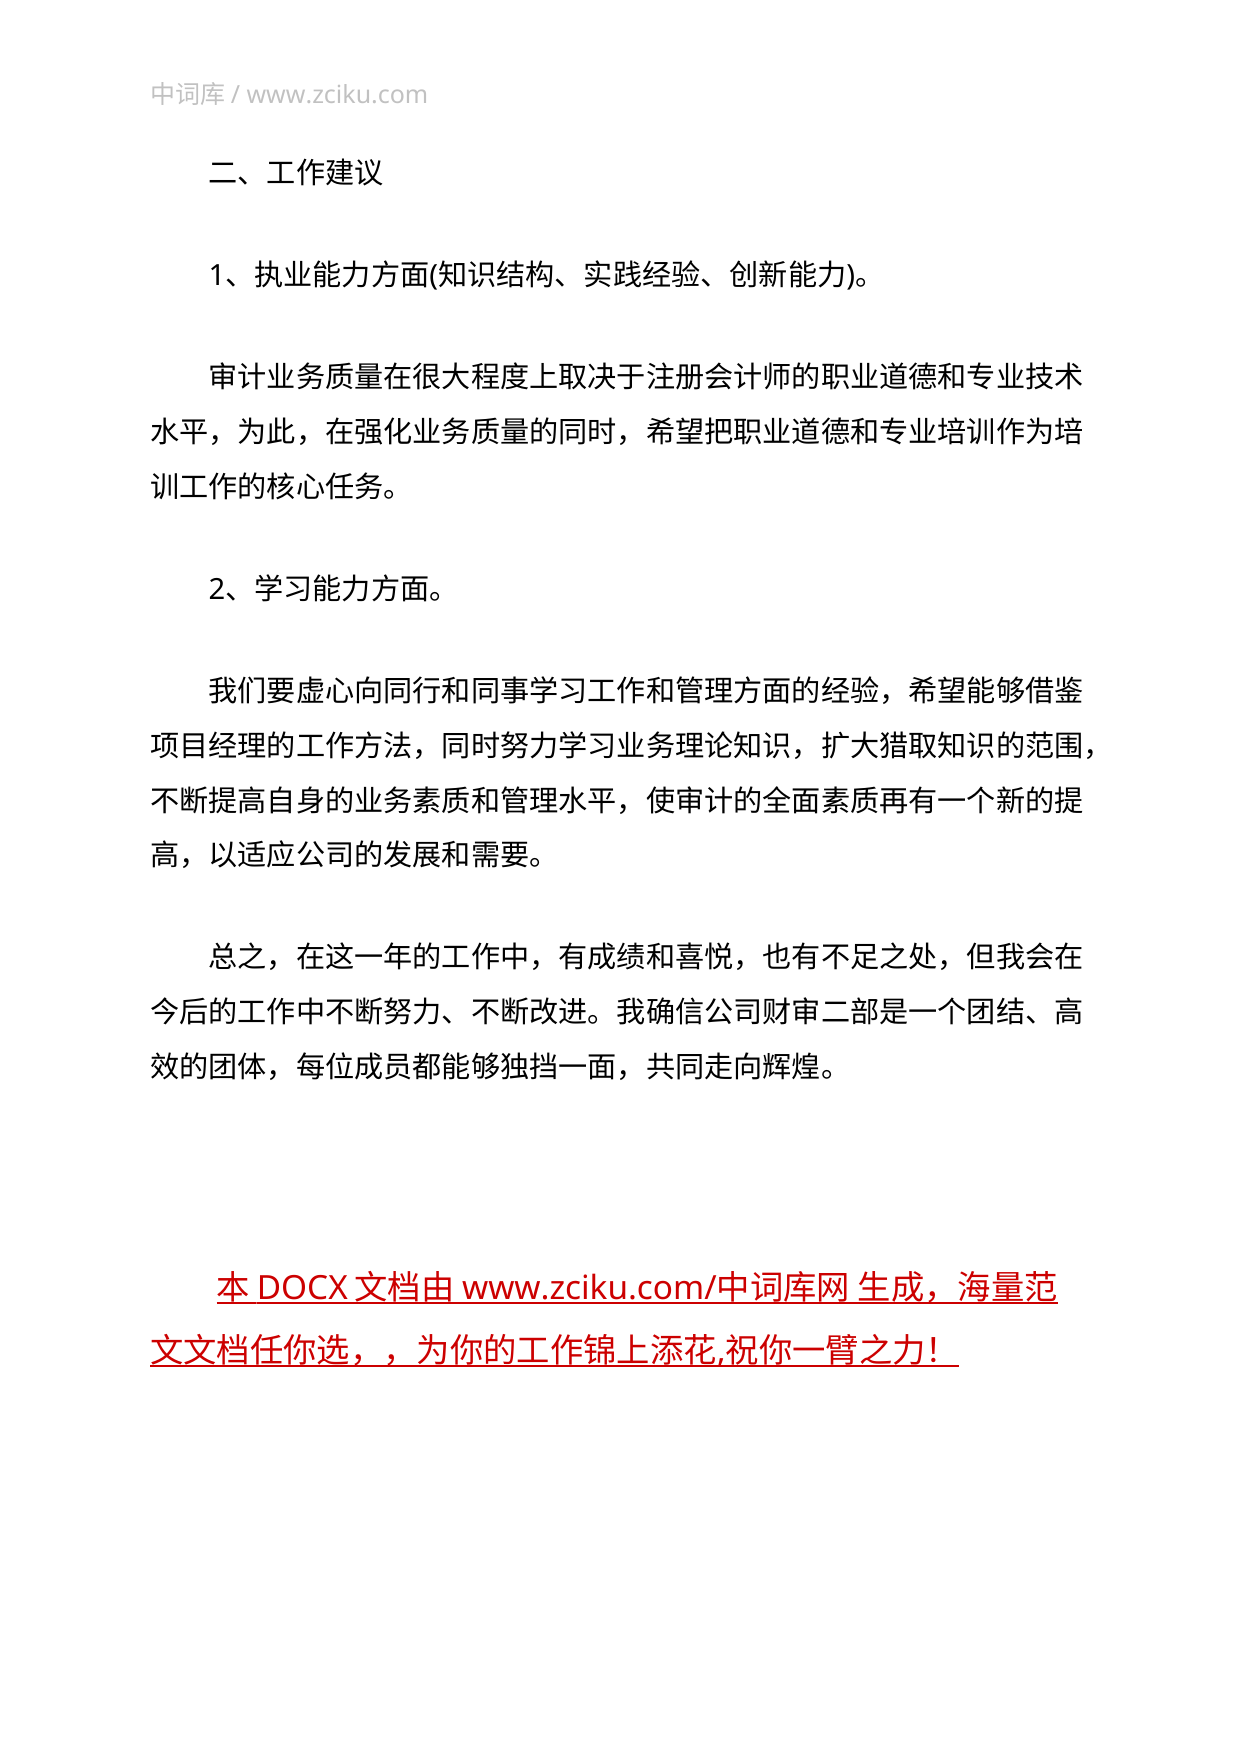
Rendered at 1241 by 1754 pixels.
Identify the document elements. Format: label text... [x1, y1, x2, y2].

text 二、工作建议 [150, 150, 1090, 192]
text 1、执业能力方面(知识结构、实践经验、创新能力)。 [150, 252, 1090, 294]
text 2、学习能力方面。 [150, 565, 1090, 608]
text 本DOCX文档由 www.zciku.com/中词库网 生成，海量范文文档任你选，，为你的工作锦上添花,祝你一臂之力！ [150, 1261, 1090, 1372]
text 总之，在这一年的工作中，有成绩和喜悦，也有不足之处，但我会在今后的工作中不断努力、不断改进。我确信公司财审二部是一个团结、高效的团体，每位成员都能够独挡一面，共同走向辉煌。 [150, 934, 1090, 1086]
text 审计业务质量在很大程度上取决于注册会计师的职业道德和专业技术水平，为此，在强化业务质量的同时，希望把职业道德和专业培训作为培训工作的核心任务。 [150, 354, 1090, 506]
text 我们要虚心向同行和同事学习工作和管理方面的经验，希望能够借鉴项目经理的工作方法，同时努力学习业务理论知识，扩大猎取知识的范围，不断提高自身的业务素质和管理水平，使审计的全面素质再有一个新的提高，以适应公司的发展和需要。 [150, 667, 1090, 874]
